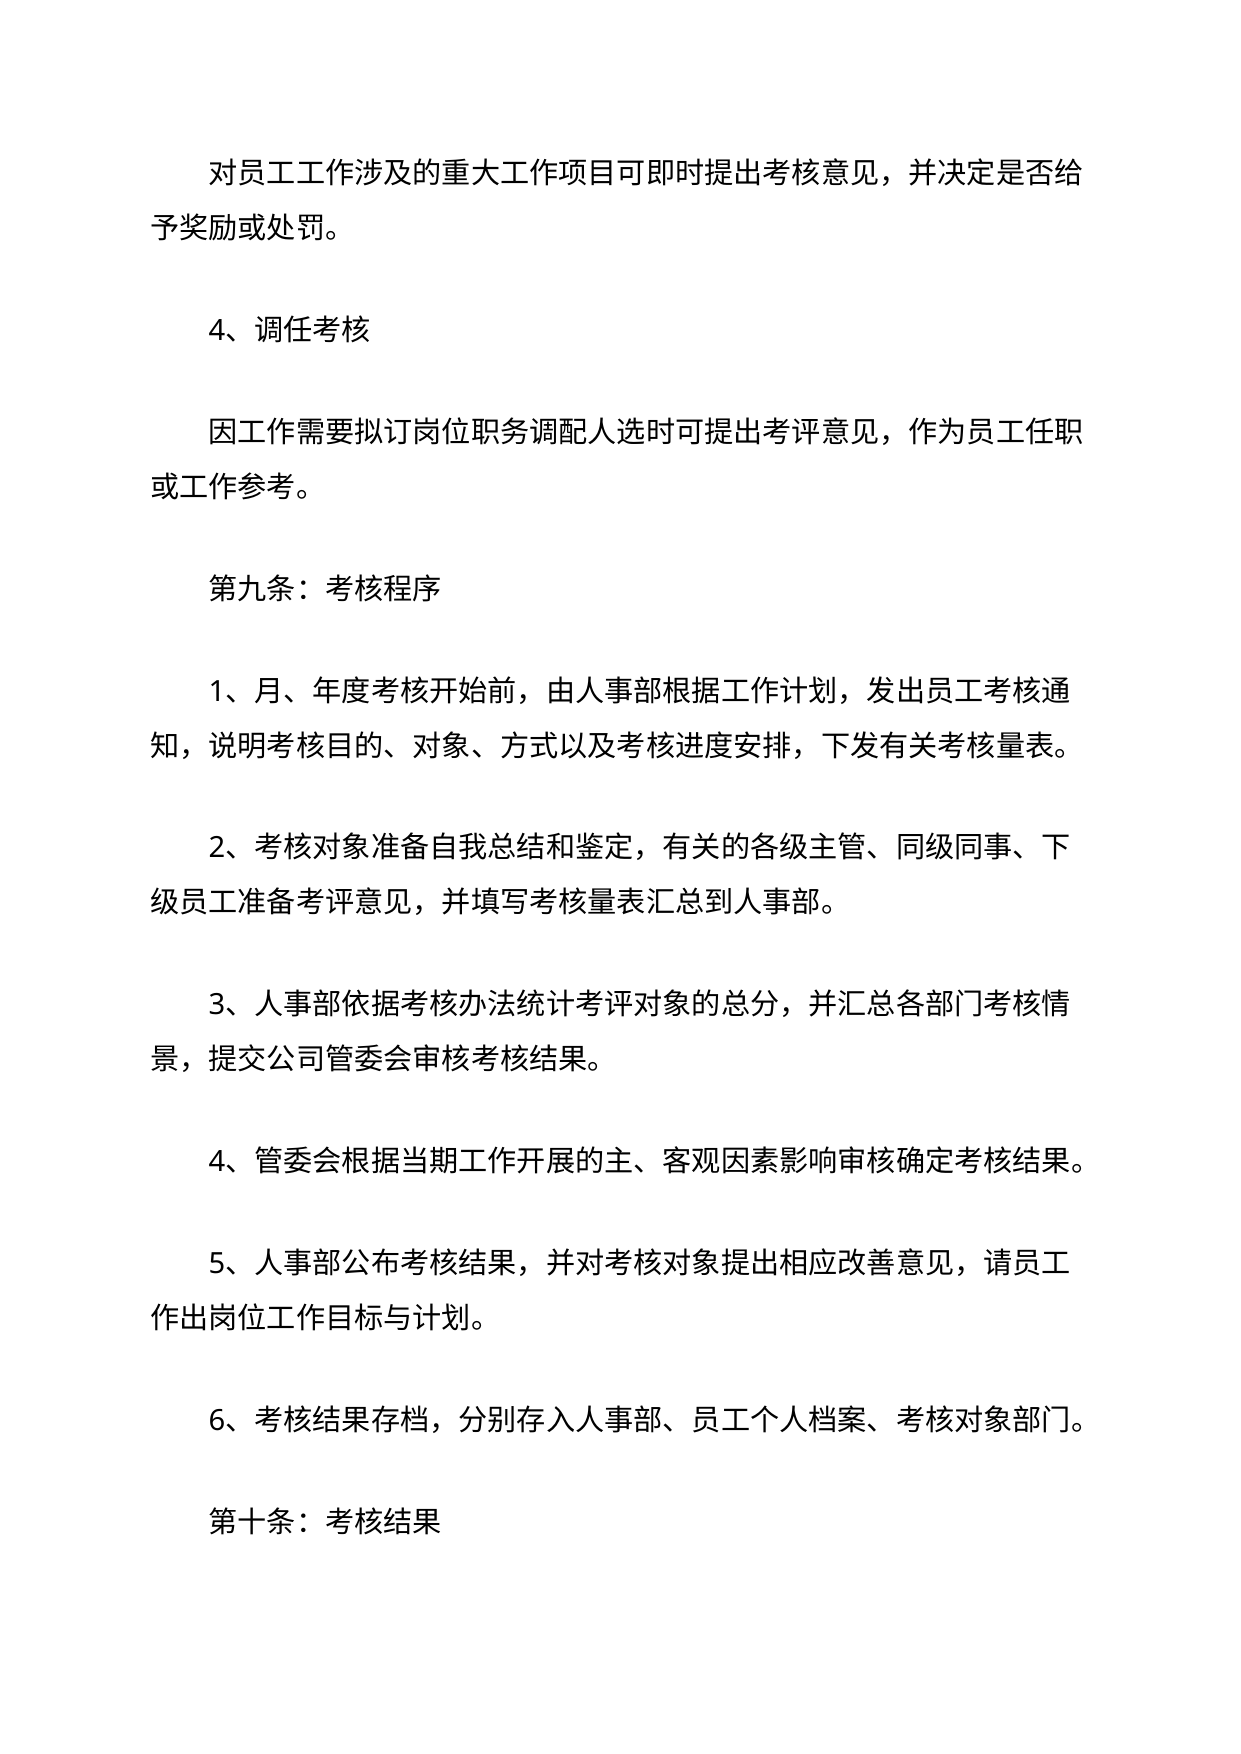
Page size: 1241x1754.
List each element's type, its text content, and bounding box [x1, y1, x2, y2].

text 因工作需要拟订岗位职务调配人选时可提出考评意见，作为员工任职或工作参考。 [150, 409, 1090, 506]
text 2、考核对象准备自我总结和鉴定，有关的各级主管、同级同事、下级员工准备考评意见，并填写考核量表汇总到人事部。 [150, 824, 1090, 921]
text 1、月、年度考核开始前，由人事部根据工作计划，发出员工考核通知，说明考核目的、对象、方式以及考核进度安排，下发有关考核量表。 [150, 667, 1090, 764]
text 6、考核结果存档，分别存入人事部、员工个人档案、考核对象部门。 [150, 1396, 1090, 1438]
text 5、人事部公布考核结果，并对考核对象提出相应改善意见，请员工作出岗位工作目标与计划。 [150, 1239, 1090, 1337]
text 4、调任考核 [150, 307, 1090, 349]
text 对员工工作涉及的重大工作项目可即时提出考核意见，并决定是否给予奖励或处罚。 [150, 150, 1090, 247]
text 3、人事部依据考核办法统计考评对象的总分，并汇总各部门考核情景，提交公司管委会审核考核结果。 [150, 981, 1090, 1078]
text 第九条：考核程序 [150, 565, 1090, 608]
text 第十条：考核结果 [150, 1498, 1090, 1540]
text 4、管委会根据当期工作开展的主、客观因素影响审核确定考核结果。 [150, 1137, 1090, 1180]
